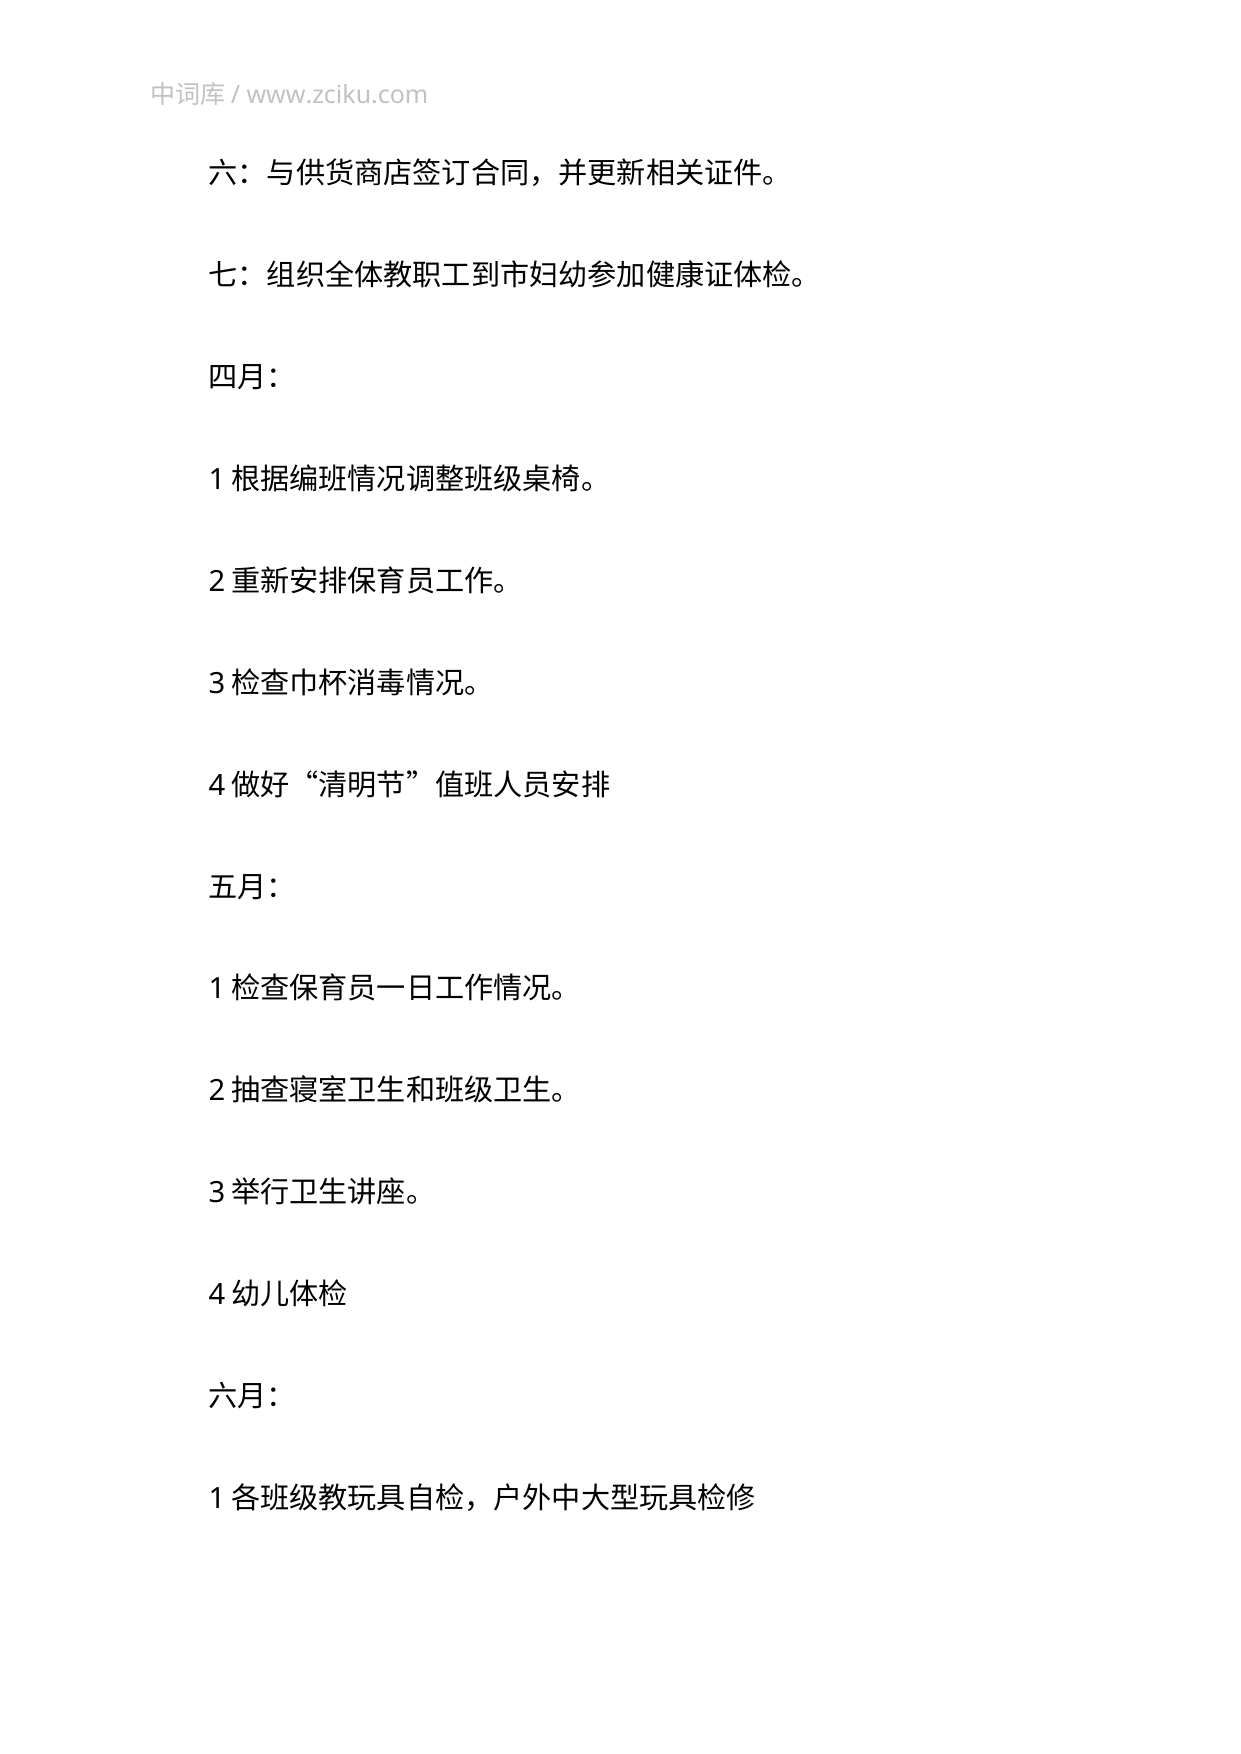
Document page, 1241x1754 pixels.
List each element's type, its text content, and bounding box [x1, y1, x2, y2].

text 六月： [150, 1373, 1090, 1415]
text 3检查巾杯消毒情况。 [150, 659, 1090, 702]
text 五月： [150, 863, 1090, 906]
text 2重新安排保育员工作。 [150, 557, 1090, 600]
text 4幼儿体检 [150, 1271, 1090, 1313]
text 1根据编班情况调整班级桌椅。 [150, 455, 1090, 498]
text 2抽查寝室卫生和班级卫生。 [150, 1067, 1090, 1109]
text 七：组织全体教职工到市妇幼参加健康证体检。 [150, 252, 1090, 294]
text 四月： [150, 353, 1090, 396]
text 1检查保育员一日工作情况。 [150, 965, 1090, 1007]
text 4做好“清明节”值班人员安排 [150, 761, 1090, 804]
text 六：与供货商店签订合同，并更新相关证件。 [150, 150, 1090, 192]
text 1各班级教玩具自检，户外中大型玩具检修 [150, 1475, 1090, 1517]
text 3举行卫生讲座。 [150, 1169, 1090, 1211]
